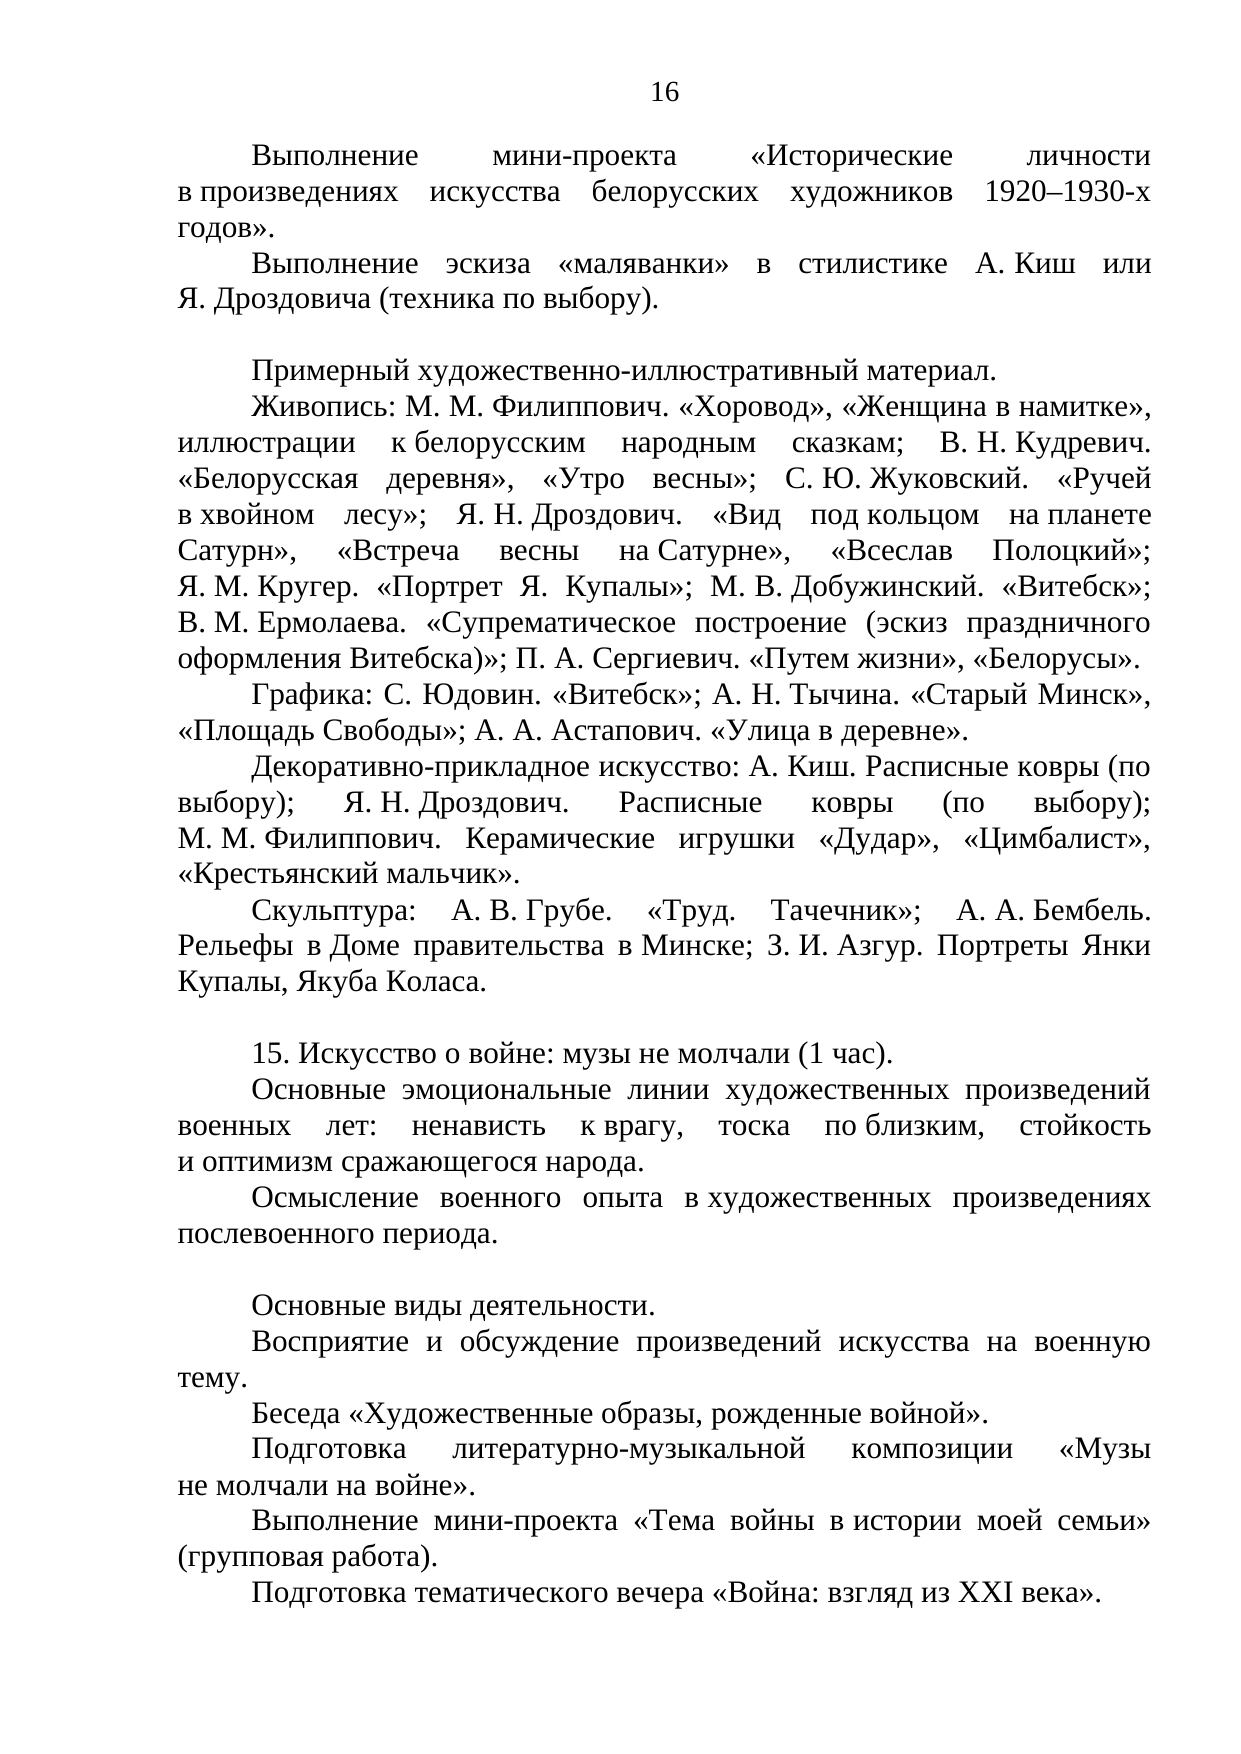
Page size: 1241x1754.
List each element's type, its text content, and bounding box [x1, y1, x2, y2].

text Примерный художественно-иллюстративный материал. [177, 352, 1152, 388]
text Графика: С. Юдовин. «Витебск»; А. Н. Тычина. «Старый Минск», «Площадь Свободы»; А. А. Астапович. «Улица в деревне». [177, 675, 1152, 747]
text Живопись: М. М. Филиппович. «Хоровод», «Женщина в намитке», иллюстрации к белорусским народным сказкам; В. Н. Кудревич. «Белорусская деревня», «Утро весны»; С. Ю. Жуковский. «Ручей в хвойном лесу»; Я. Н. Дроздович. «Вид под кольцом на планете Сатурн», «Встреча весны на Сатурне», «Всеслав Полоцкий»; Я. М. Кругер. «Портрет Я. Купалы»; М. В. Добужинский. «Витебск»; В. М. Ермолаева. «Супрематическое построение (эскиз праздничного оформления Витебска)»; П. А. Сергиевич. «Путем жизни», «Белорусы». [177, 388, 1152, 675]
text Восприятие и обсуждение произведений искусства на военную тему. [177, 1322, 1152, 1394]
text Скульптура: А. В. Грубе. «Труд. Тачечник»; А. А. Бембель. Рельефы в Доме правительства в Минске; З. И. Азгур. Портреты Янки Купалы, Якуба Коласа. [177, 891, 1152, 998]
text 15. Искусство о войне: музы не молчали (1 час). [177, 1034, 1152, 1070]
text Основные эмоциональные линии художественных произведений военных лет: ненависть к врагу, тоска по близким, стойкость и оптимизм сражающегося народа. [177, 1070, 1152, 1178]
text Выполнение мини-проекта «Тема войны в истории моей семьи» (групповая работа). [177, 1502, 1152, 1573]
text Подготовка литературно-музыкальной композиции «Музы не молчали на войне». [177, 1430, 1152, 1502]
text Выполнение мини-проекта «Исторические личности в произведениях искусства белорусских художников 1920–1930-х годов». [177, 136, 1152, 244]
text Декоративно-прикладное искусство: А. Киш. Расписные ковры (по выбору); Я. Н. Дроздович. Расписные ковры (по выбору); М. М. Филиппович. Керамические игрушки «Дудар», «Цимбалист», «Крестьянский мальчик». [177, 747, 1152, 891]
text Основные виды деятельности. [177, 1286, 1152, 1322]
text Беседа «Художественные образы, рожденные войной». [177, 1394, 1152, 1430]
text Осмысление военного опыта в художественных произведениях послевоенного периода. [177, 1178, 1152, 1250]
text Выполнение эскиза «маляванки» в стилистике А. Киш или Я. Дроздовича (техника по выбору). [177, 244, 1152, 316]
text Подготовка тематического вечера «Война: взгляд из XXI века». [177, 1573, 1152, 1609]
